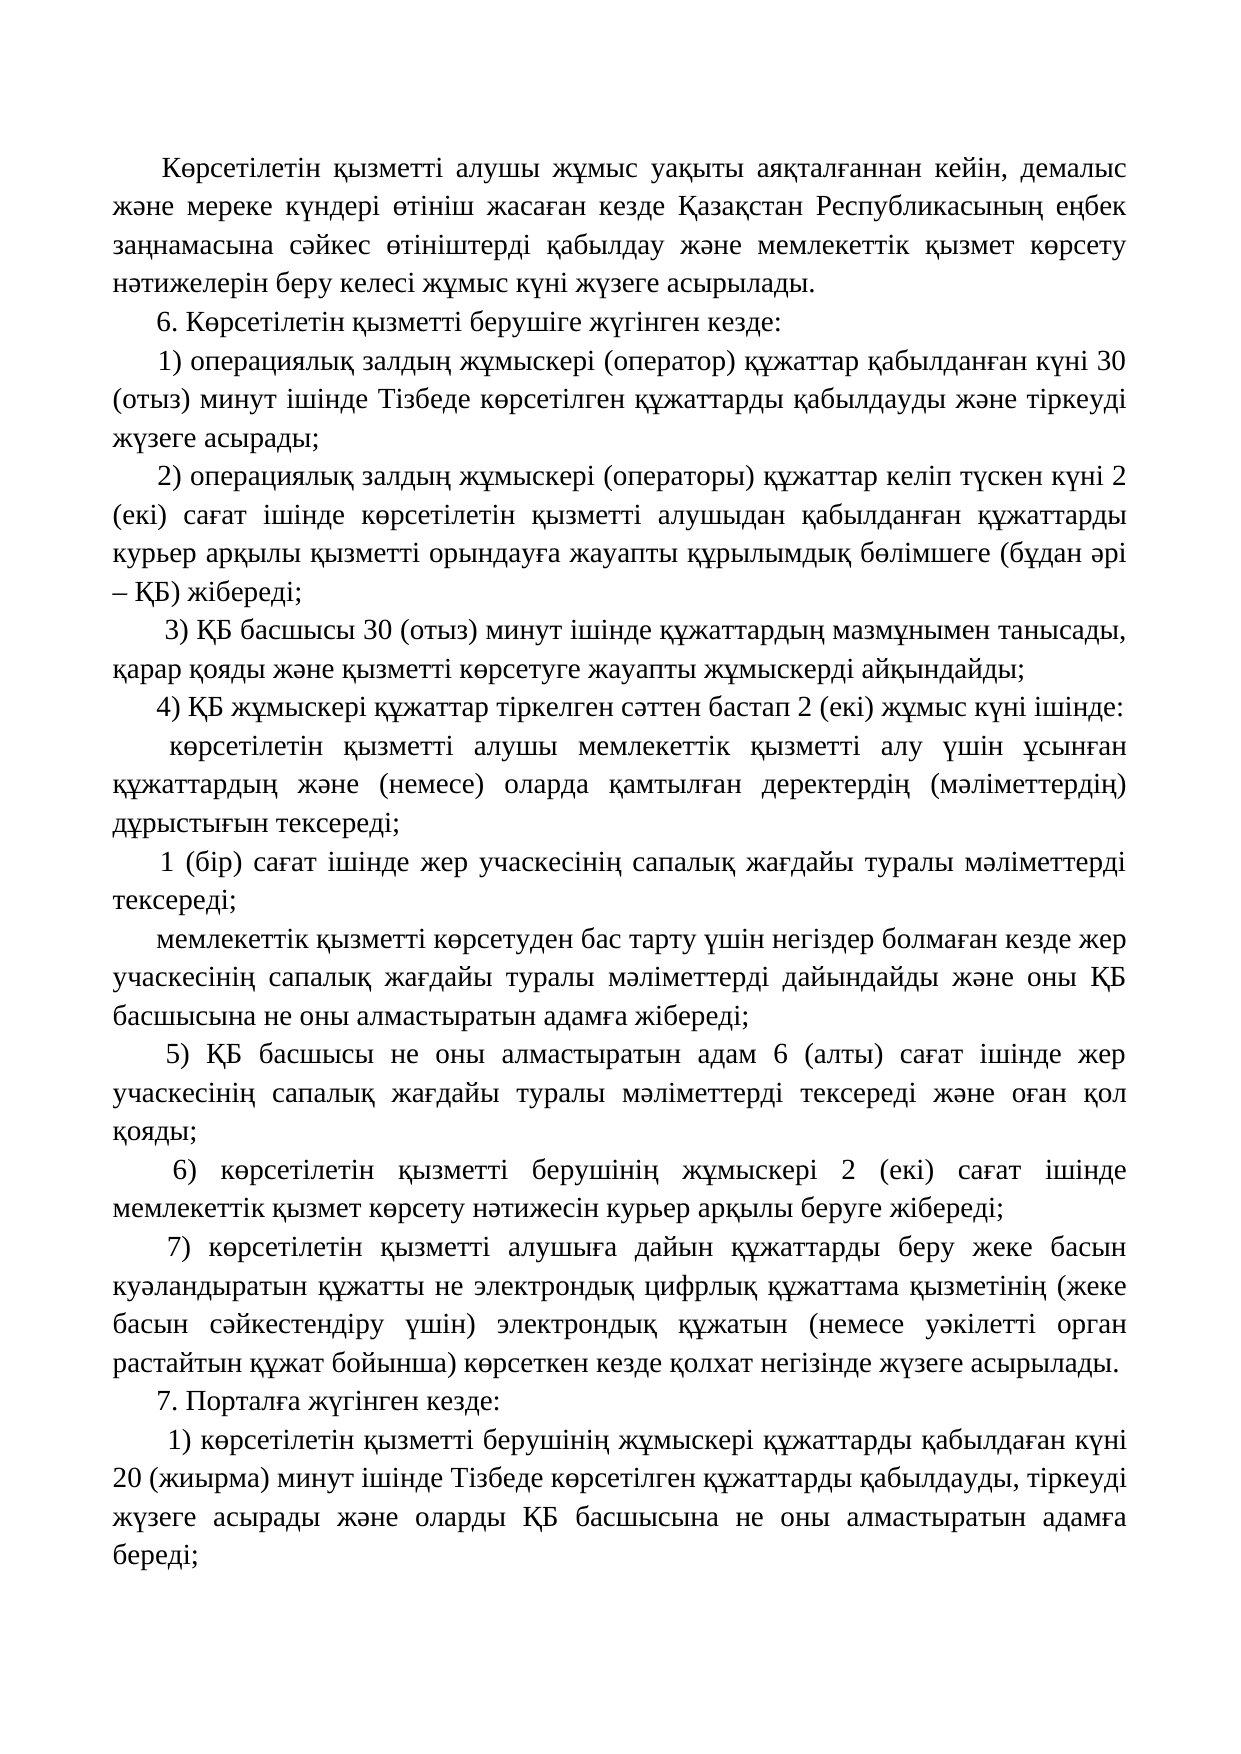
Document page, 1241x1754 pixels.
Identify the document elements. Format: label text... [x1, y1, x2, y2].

text мемлекеттік қызметті көрсетуден бас тарту үшін негіздер болмаған кезде жер учаскесінің сапалық жағдайы туралы мәліметтерді дайындайды және оны ҚБ басшысына не оны алмастыратын адамға жібереді; [112, 921, 1128, 1031]
text 2) операциялық залдың жұмыскері (операторы) құжаттар келіп түскен күні 2 (екі) сағат ішінде көрсетілетін қызметті алушыдан қабылданған құжаттарды курьер арқылы қызметті орындауға жауапты құрылымдық бөлімшеге (бұдан әрі – ҚБ) жібереді; [112, 458, 1128, 607]
text Көрсетілетін қызметті алушы жұмыс уақыты аяқталғаннан кейін, демалыс және мереке күндері өтініш жасаған кезде Қазақстан Республикасының еңбек заңнамасына сәйкес өтініштерді қабылдау және мемлекеттік қызмет көрсету нәтижелерін беру келесі жұмыс күні жүзеге асырылады. [112, 150, 1128, 299]
text 6) көрсетілетін қызметті берушінің жұмыскері 2 (екі) сағат ішінде мемлекеттік қызмет көрсету нәтижесін курьер арқылы беруге жібереді; [112, 1152, 1128, 1224]
text 7) көрсетілетін қызметті алушыға дайын құжаттарды беру жеке басын куәландыратын құжатты не электрондық цифрлық құжаттама қызметінің (жеке басын сәйкестендіру үшін) электрондық құжатын (немесе уәкілетті орган растайтын құжат бойынша) көрсеткен кезде қолхат негізінде жүзеге асырылады. [112, 1229, 1128, 1378]
text 7. Порталға жүгінген кезде: [112, 1383, 1128, 1417]
text көрсетілетін қызметті алушы мемлекеттік қызметті алу үшін ұсынған құжаттардың және (немесе) оларда қамтылған деректердің (мәліметтердің) дұрыстығын тексереді; [112, 728, 1128, 839]
text 4) ҚБ жұмыскері құжаттар тіркелген сәттен бастап 2 (екі) жұмыс күні ішінде: [112, 689, 1128, 723]
text 6. Көрсетілетін қызметті берушіге жүгінген кезде: [112, 304, 1128, 338]
text 1 (бір) сағат ішінде жер учаскесінің сапалық жағдайы туралы мәліметтерді тексереді; [112, 844, 1128, 916]
text 3) ҚБ басшысы 30 (отыз) минут ішінде құжаттардың мазмұнымен танысады, қарар қояды және қызметті көрсетуге жауапты жұмыскерді айқындайды; [112, 612, 1128, 684]
text 1) операциялық залдың жұмыскері (оператор) құжаттар қабылданған күні 30 (отыз) минут ішінде Тізбеде көрсетілген құжаттарды қабылдауды және тіркеуді жүзеге асырады; [112, 343, 1128, 453]
text 5) ҚБ басшысы не оны алмастыратын адам 6 (алты) сағат ішінде жер учаскесінің сапалық жағдайы туралы мәліметтерді тексереді және оған қол қояды; [112, 1036, 1128, 1147]
text 1) көрсетілетін қызметті берушінің жұмыскері құжаттарды қабылдаған күні 20 (жиырма) минут ішінде Тізбеде көрсетілген құжаттарды қабылдауды, тіркеуді жүзеге асырады және оларды ҚБ басшысына не оны алмастыратын адамға береді; [112, 1422, 1128, 1571]
